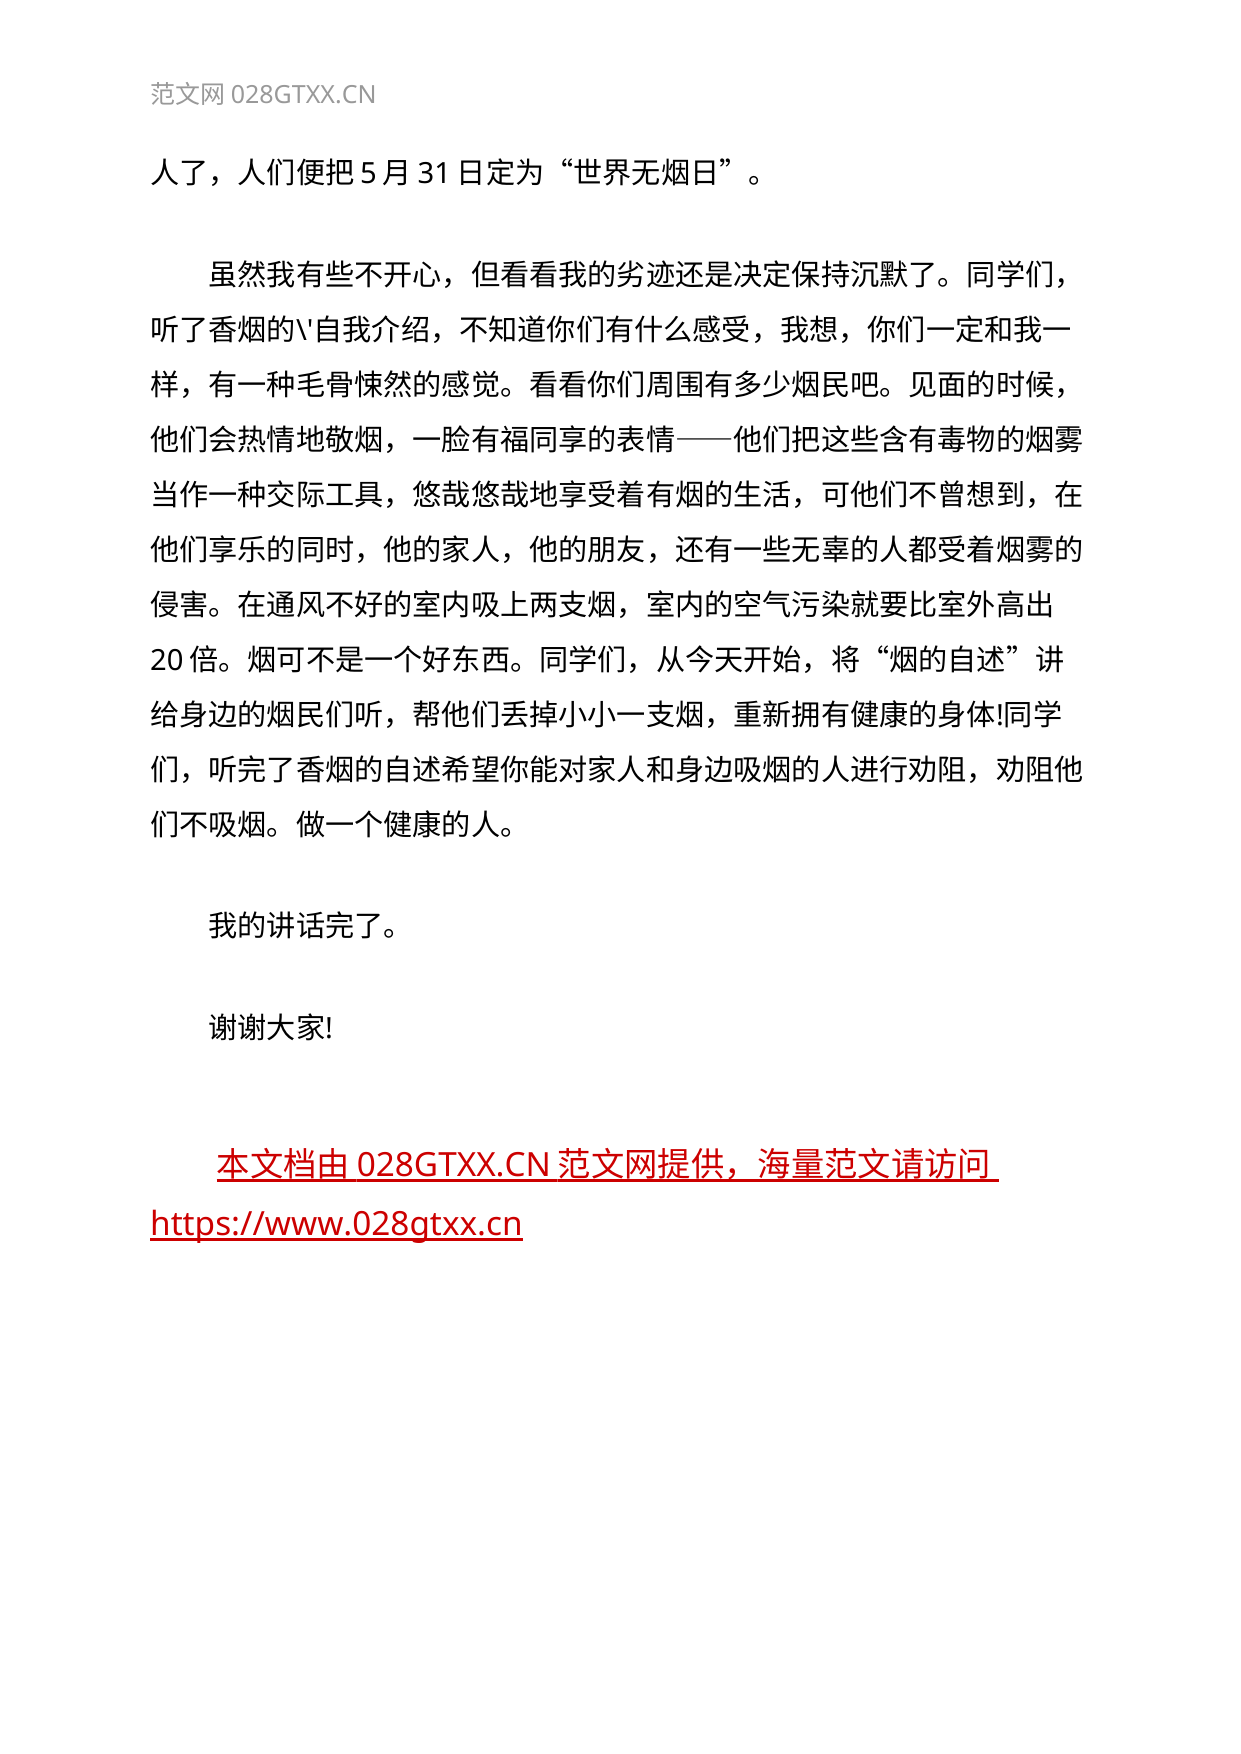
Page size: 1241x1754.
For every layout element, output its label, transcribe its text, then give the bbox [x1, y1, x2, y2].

text 谢谢大家! [150, 1005, 1090, 1047]
text 虽然我有些不开心，但看看我的劣迹还是决定保持沉默了。同学们，听了香烟的\'自我介绍，不知道你们有什么感受，我想，你们一定和我一样，有一种毛骨悚然的感觉。看看你们周围有多少烟民吧。见面的时候，他们会热情地敬烟，一脸有福同享的表情——他们把这些含有毒物的烟雾当作一种交际工具，悠哉悠哉地享受着有烟的生活，可他们不曾想到，在他们享乐的同时，他的家人，他的朋友，还有一些无辜的人都受着烟雾的侵害。在通风不好的室内吸上两支烟，室内的空气污染就要比室外高出20倍。烟可不是一个好东西。同学们，从今天开始，将“烟的自述”讲给身边的烟民们听，帮他们丢掉小小一支烟，重新拥有健康的身体!同学们，听完了香烟的自述希望你能对家人和身边吸烟的人进行劝阻，劝阻他们不吸烟。做一个健康的人。 [150, 252, 1090, 843]
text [150, 150, 1090, 192]
text 本文档由028GTXX.CN范文网提供，海量范文请访问 https://www.028gtxx.cn [150, 1138, 1090, 1245]
text 我的讲话完了。 [150, 903, 1090, 945]
